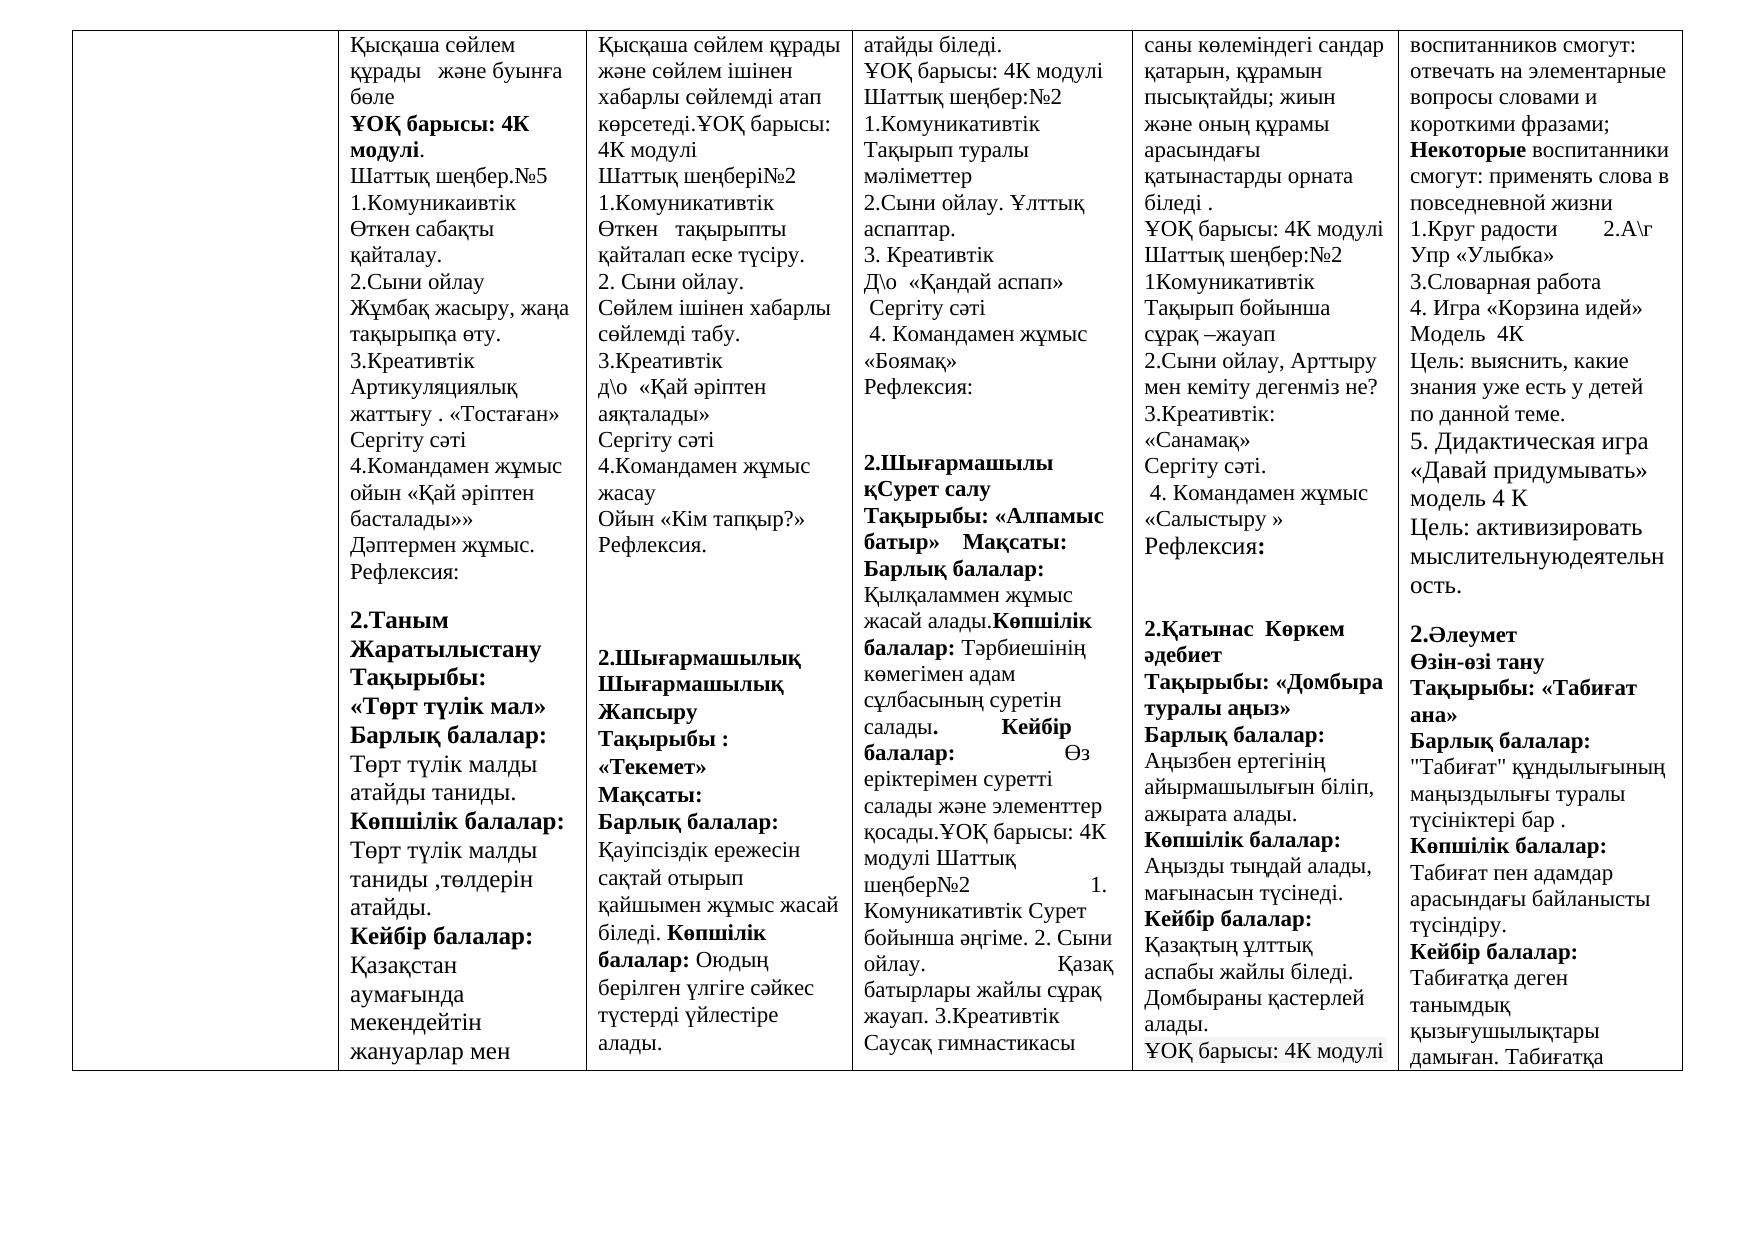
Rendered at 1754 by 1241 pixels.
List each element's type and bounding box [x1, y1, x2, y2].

table_cell [73, 31, 338, 1070]
table_cell [1133, 31, 1398, 1070]
table_cell [587, 31, 852, 1070]
table_cell [853, 31, 1132, 1070]
table_cell [1399, 31, 1682, 1070]
table_cell [339, 31, 586, 1070]
